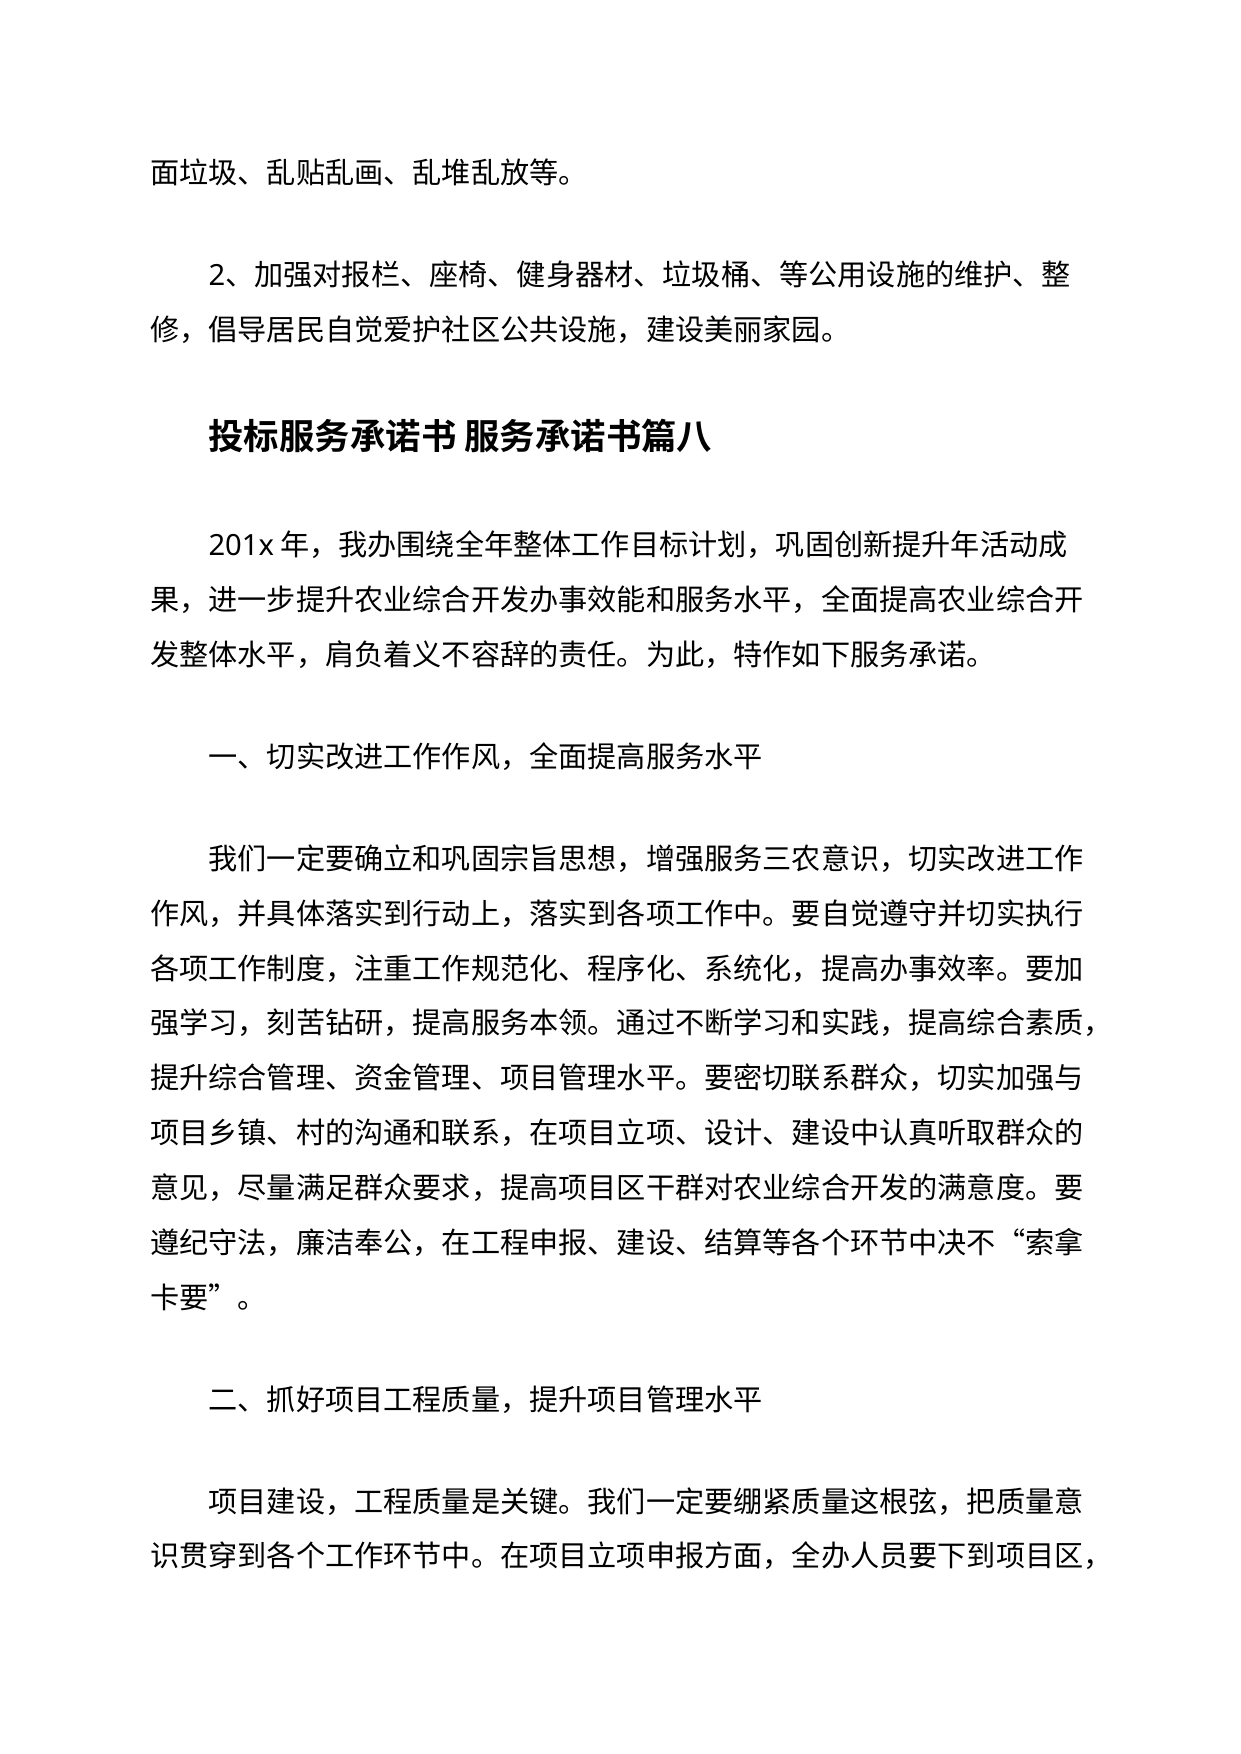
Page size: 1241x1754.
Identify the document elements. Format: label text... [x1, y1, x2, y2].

text 201x年，我办围绕全年整体工作目标计划，巩固创新提升年活动成果，进一步提升农业综合开发办事效能和服务水平，全面提高农业综合开发整体水平，肩负着义不容辞的责任。为此，特作如下服务承诺。 [150, 522, 1090, 674]
text 投标服务承诺书 服务承诺书篇八 [150, 408, 1090, 460]
text 2、加强对报栏、座椅、健身器材、垃圾桶、等公用设施的维护、整修，倡导居民自觉爱护社区公共设施，建设美丽家园。 [150, 252, 1090, 349]
text 一、切实改进工作作风，全面提高服务水平 [150, 734, 1090, 776]
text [150, 150, 1090, 192]
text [150, 1478, 1090, 1575]
text 我们一定要确立和巩固宗旨思想，增强服务三农意识，切实改进工作作风，并具体落实到行动上，落实到各项工作中。要自觉遵守并切实执行各项工作制度，注重工作规范化、程序化、系统化，提高办事效率。要加强学习，刻苦钻研，提高服务本领。通过不断学习和实践，提高综合素质，提升综合管理、资金管理、项目管理水平。要密切联系群众，切实加强与项目乡镇、村的沟通和联系，在项目立项、设计、建设中认真听取群众的意见，尽量满足群众要求，提高项目区干群对农业综合开发的满意度。要遵纪守法，廉洁奉公，在工程申报、建设、结算等各个环节中决不“索拿卡要”。 [150, 835, 1090, 1317]
text 二、抓好项目工程质量，提升项目管理水平 [150, 1376, 1090, 1419]
